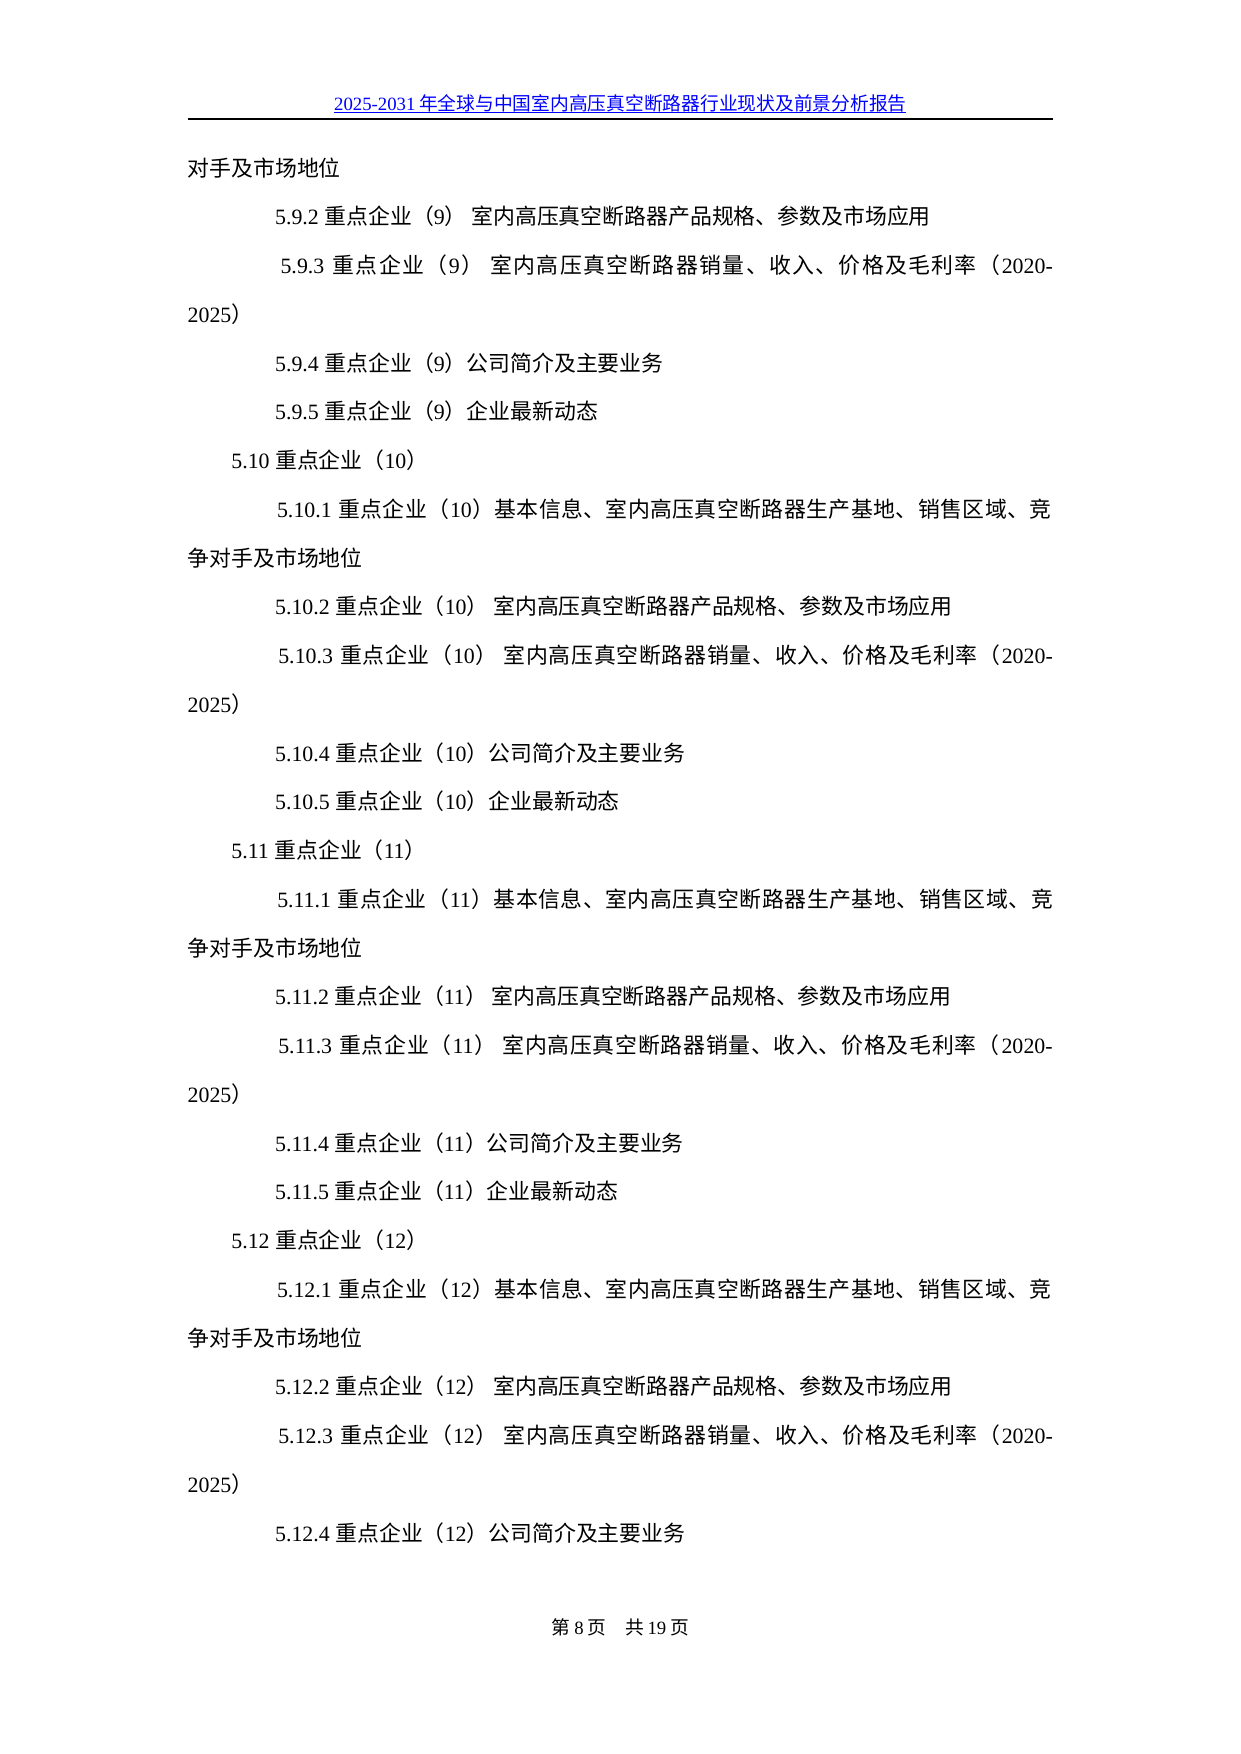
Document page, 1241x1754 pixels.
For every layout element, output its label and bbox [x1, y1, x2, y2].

text [187, 150, 1053, 1548]
